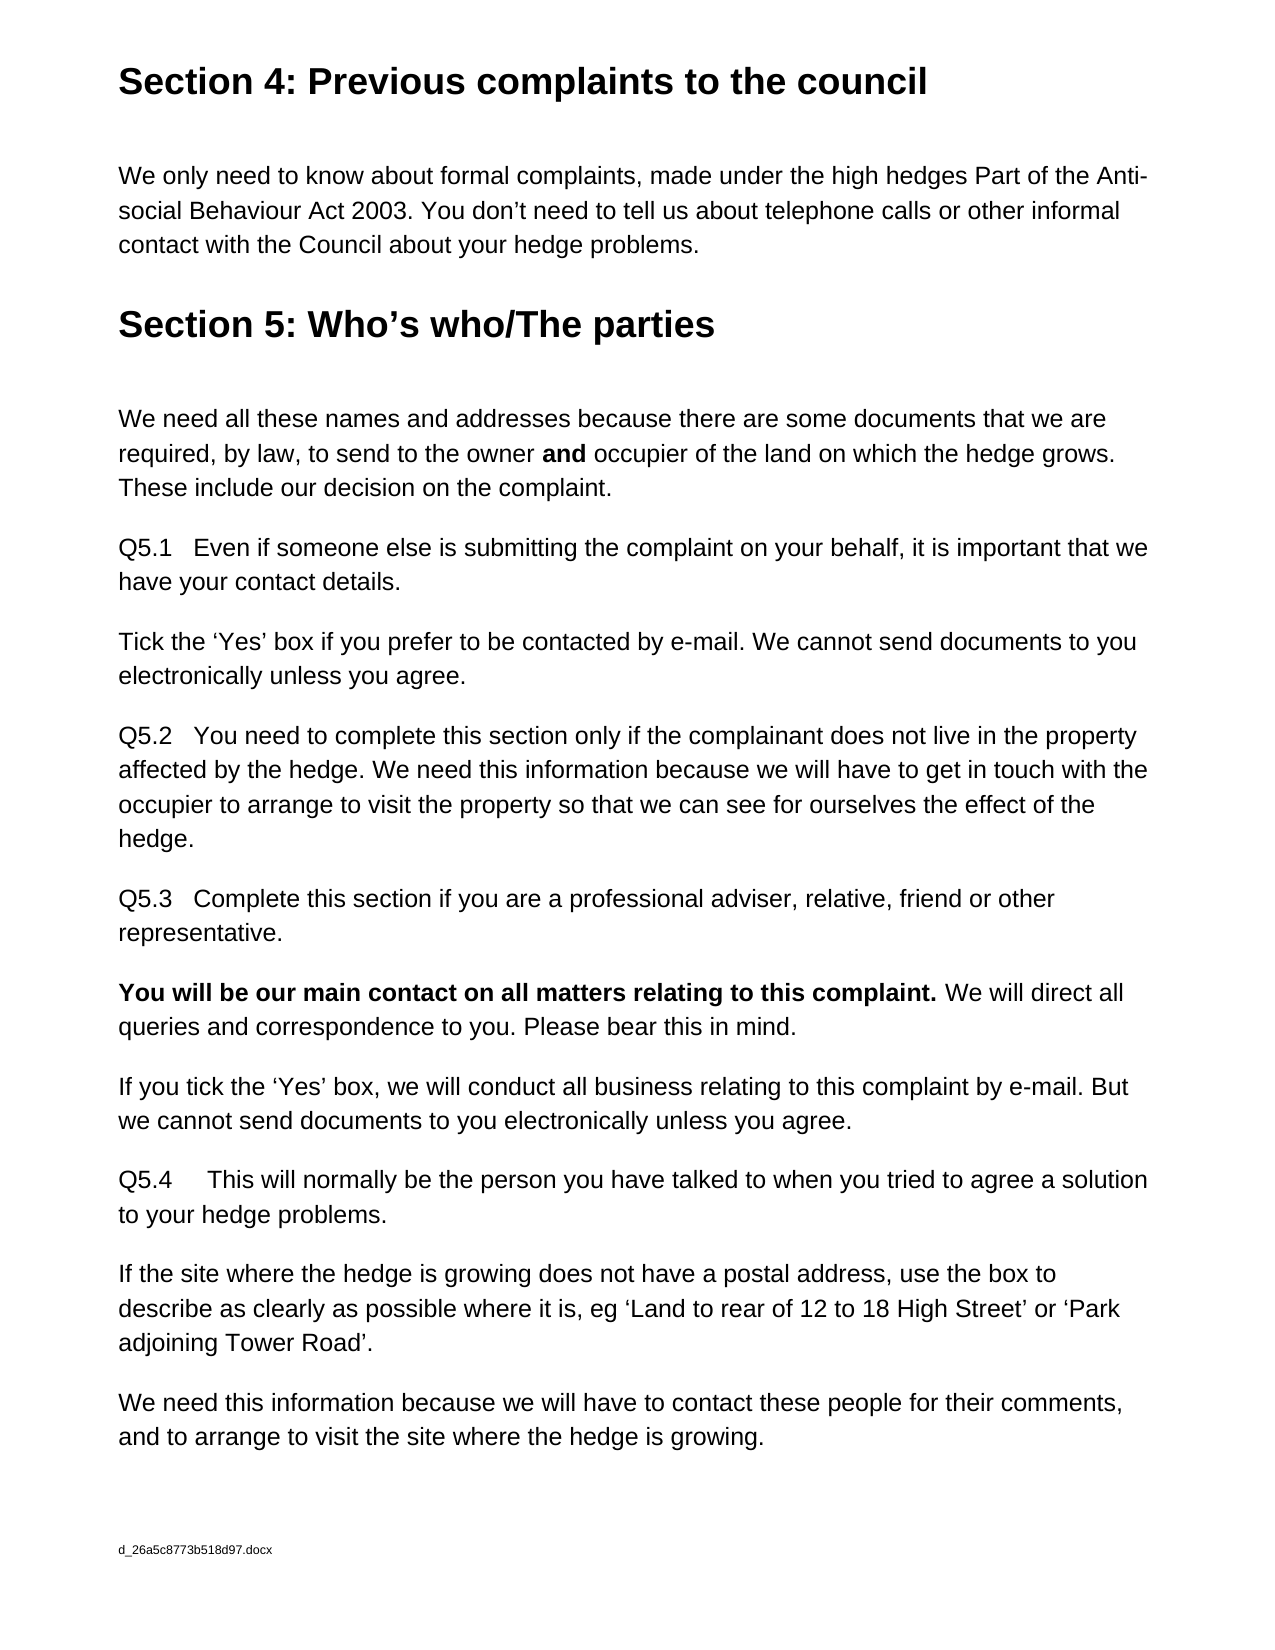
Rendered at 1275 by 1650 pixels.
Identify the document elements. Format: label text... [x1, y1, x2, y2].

text Q5.4 This will normally be the person you have talked to when you tried to agree a solution to your hedge problems. [118, 1166, 1157, 1229]
text Q5.2 You need to complete this section only if the complainant does not live in the property affected by the hedge. We need this information because we will have to get in touch with the occupier to arrange to visit the property so that we can see for ourselves the effect of the hedge. [118, 721, 1157, 853]
text We only need to know about formal complaints, made under the high hedges Part of the Anti-social Behaviour Act 2003. You don’t need to tell us about telephone calls or other informal contact with the Council about your hedge problems. [118, 161, 1157, 259]
text If you tick the ‘Yes’ box, we will conduct all business relating to this complaint by e-mail. But we cannot send documents to you electronically unless you agree. [118, 1072, 1157, 1135]
subtitle Section 4: Previous complaints to the council [118, 59, 1157, 102]
subtitle Section 5: Who’s who/The parties [118, 302, 1157, 345]
text Q5.1 Even if someone else is submitting the complaint on your behalf, it is important that we have your contact details. [118, 533, 1157, 596]
text You will be our main contact on all matters relating to this complaint. We will direct all queries and correspondence to you. Please bear this in mind. [118, 978, 1157, 1041]
text We need this information because we will have to contact these people for their comments, and to arrange to visit the site where the hedge is growing. [118, 1388, 1157, 1451]
text If the site where the hedge is growing does not have a postal address, use the box to describe as clearly as possible where it is, eg ‘Land to rear of 12 to 18 High Street’ or ‘Park adjoining Tower Road’. [118, 1259, 1157, 1357]
text Q5.3 Complete this section if you are a professional adviser, relative, friend or other representative. [118, 884, 1157, 947]
text Tick the ‘Yes’ box if you prefer to be contacted by e-mail. We cannot send documents to you electronically unless you agree. [118, 627, 1157, 690]
text We need all these names and addresses because there are some documents that we are required, by law, to send to the owner and occupier of the land on which the hedge grows. These include our decision on the complaint. [118, 404, 1157, 502]
